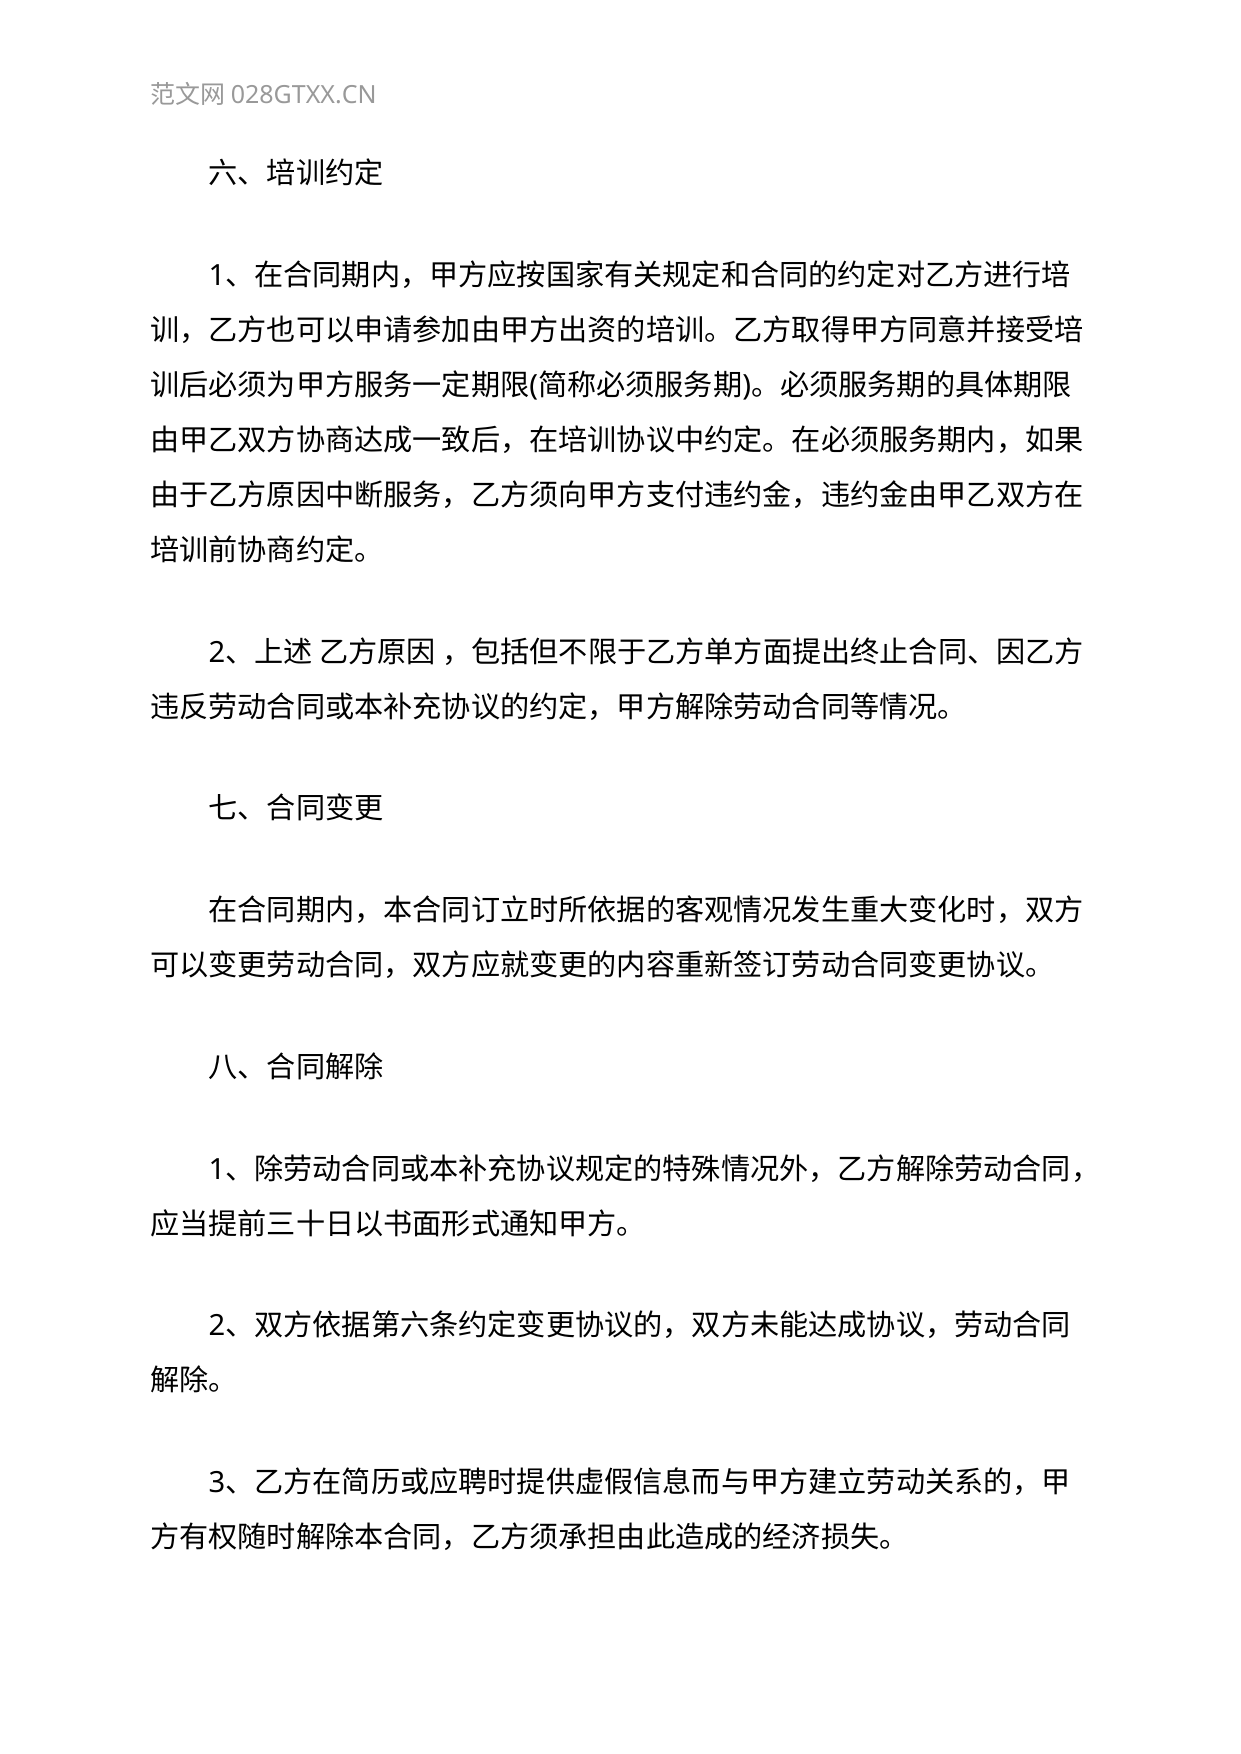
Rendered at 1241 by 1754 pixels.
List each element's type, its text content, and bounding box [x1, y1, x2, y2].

text 八、合同解除 [150, 1043, 1090, 1086]
text 3、乙方在简历或应聘时提供虚假信息而与甲方建立劳动关系的，甲方有权随时解除本合同，乙方须承担由此造成的经济损失。 [150, 1459, 1090, 1556]
text 六、培训约定 [150, 150, 1090, 192]
text 2、双方依据第六条约定变更协议的，双方未能达成协议，劳动合同解除。 [150, 1302, 1090, 1399]
text 1、在合同期内，甲方应按国家有关规定和合同的约定对乙方进行培训，乙方也可以申请参加由甲方出资的培训。乙方取得甲方同意并接受培训后必须为甲方服务一定期限(简称必须服务期)。必须服务期的具体期限由甲乙双方协商达成一致后，在培训协议中约定。在必须服务期内，如果由于乙方原因中断服务，乙方须向甲方支付违约金，违约金由甲乙双方在培训前协商约定。 [150, 252, 1090, 569]
text 七、合同变更 [150, 785, 1090, 827]
text 1、除劳动合同或本补充协议规定的特殊情况外，乙方解除劳动合同，应当提前三十日以书面形式通知甲方。 [150, 1145, 1090, 1242]
text 2、上述 乙方原因 ，包括但不限于乙方单方面提出终止合同、因乙方违反劳动合同或本补充协议的约定，甲方解除劳动合同等情况。 [150, 628, 1090, 726]
text 在合同期内，本合同订立时所依据的客观情况发生重大变化时，双方可以变更劳动合同，双方应就变更的内容重新签订劳动合同变更协议。 [150, 887, 1090, 984]
